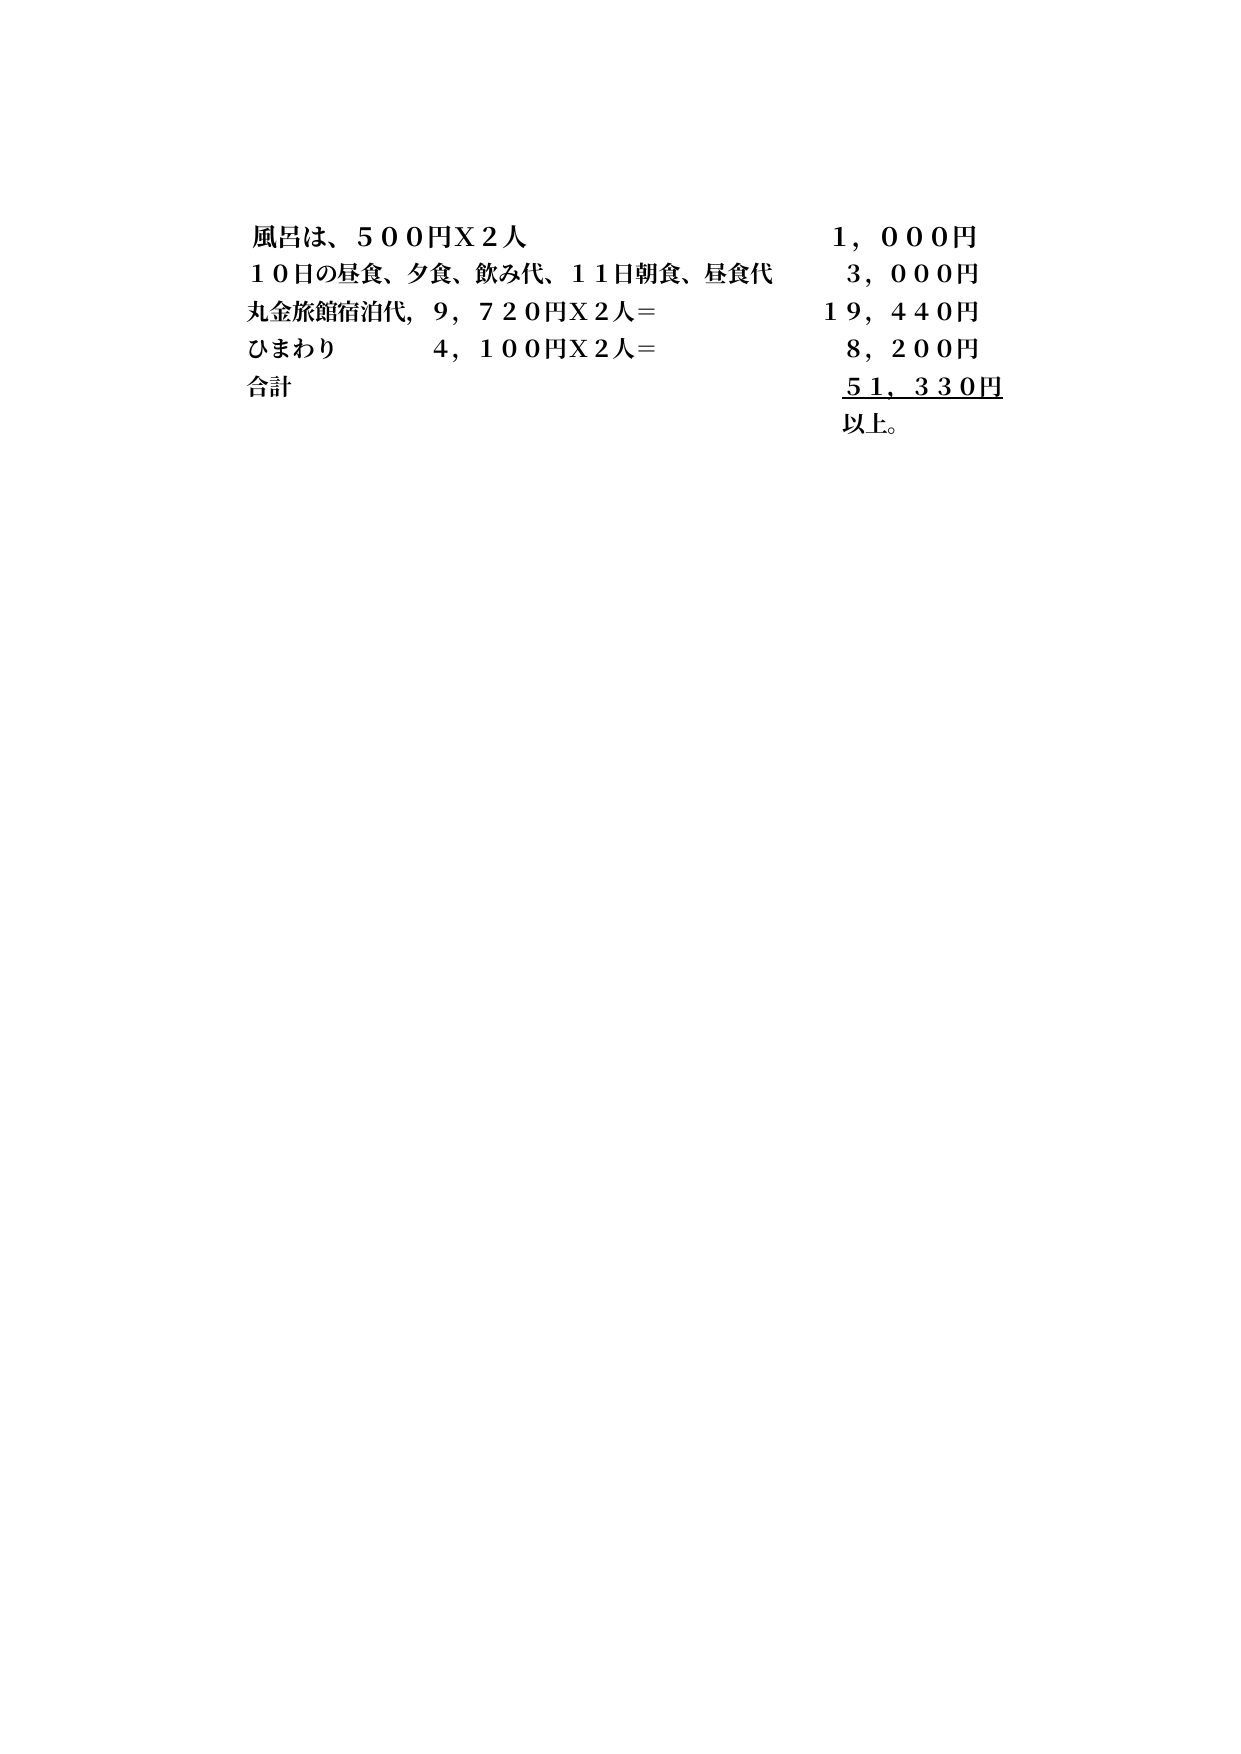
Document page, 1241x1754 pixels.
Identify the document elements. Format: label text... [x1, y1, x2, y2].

text １０日の昼食、夕食、飲み代、１１日朝食、昼食代 ３，０００円 [177, 254, 1063, 292]
text ひまわり ４，１００円Ｘ２人＝ ８，２００円 [177, 329, 1063, 367]
text 丸金旅館宿泊代，９，７２０円Ｘ２人＝ １９，４４０円 [177, 292, 1063, 329]
text 風呂は、５００円Ｘ２人 １，０００円 [177, 217, 1063, 254]
text 合計 ５１，３３０円 [177, 367, 1063, 404]
text 以上。 [177, 404, 1063, 442]
